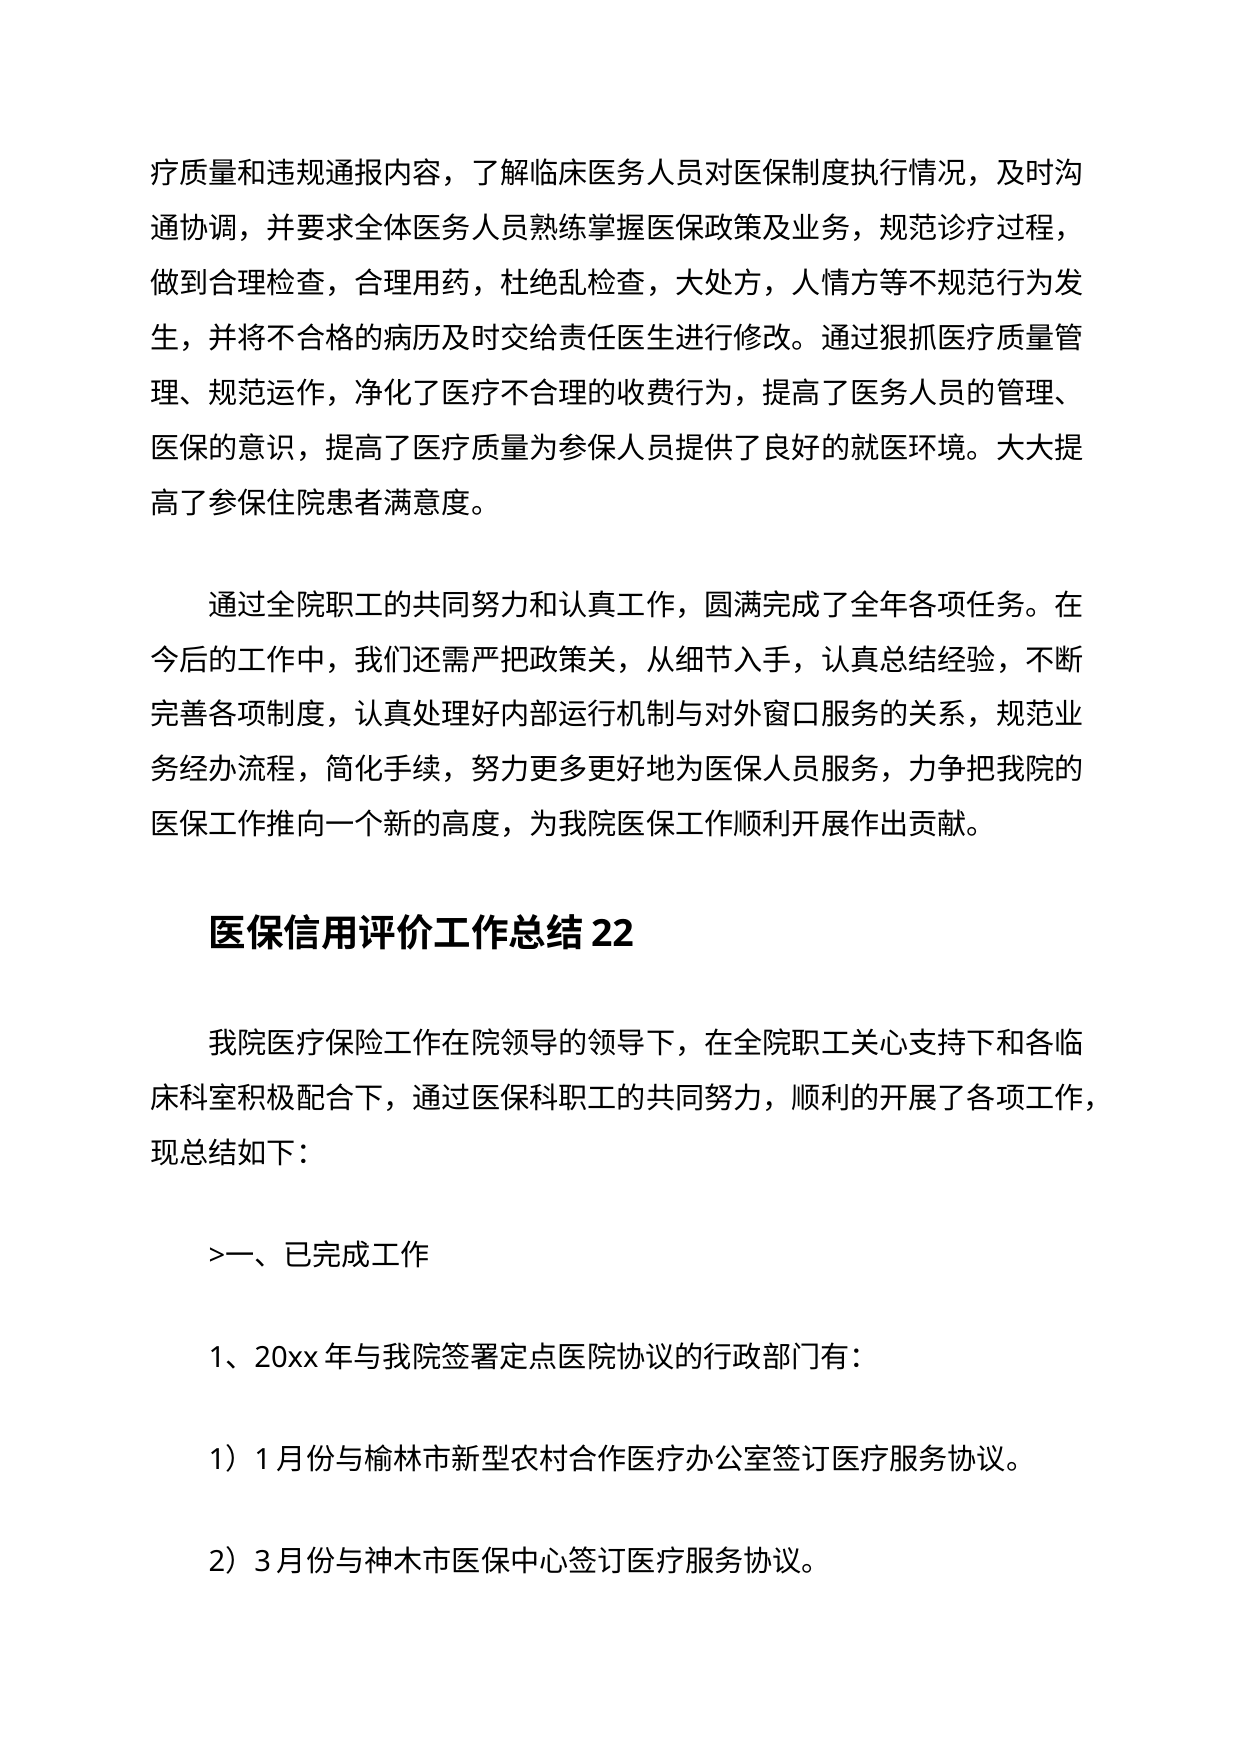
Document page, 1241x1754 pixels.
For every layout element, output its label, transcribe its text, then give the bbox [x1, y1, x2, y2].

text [150, 150, 1090, 522]
text >一、已完成工作 [150, 1232, 1090, 1274]
text 我院医疗保险工作在院领导的领导下，在全院职工关心支持下和各临床科室积极配合下，通过医保科职工的共同努力，顺利的开展了各项工作，现总结如下： [150, 1020, 1090, 1172]
text 1）1月份与榆林市新型农村合作医疗办公室签订医疗服务协议。 [150, 1436, 1090, 1478]
text 1、20xx年与我院签署定点医院协议的行政部门有： [150, 1334, 1090, 1376]
text 通过全院职工的共同努力和认真工作，圆满完成了全年各项任务。在今后的工作中，我们还需严把政策关，从细节入手，认真总结经验，不断完善各项制度，认真处理好内部运行机制与对外窗口服务的关系，规范业务经办流程，简化手续，努力更多更好地为医保人员服务，力争把我院的医保工作推向一个新的高度，为我院医保工作顺利开展作出贡献。 [150, 581, 1090, 843]
text 2）3月份与神木市医保中心签订医疗服务协议。 [150, 1538, 1090, 1580]
text 医保信用评价工作总结22 [150, 902, 1090, 957]
